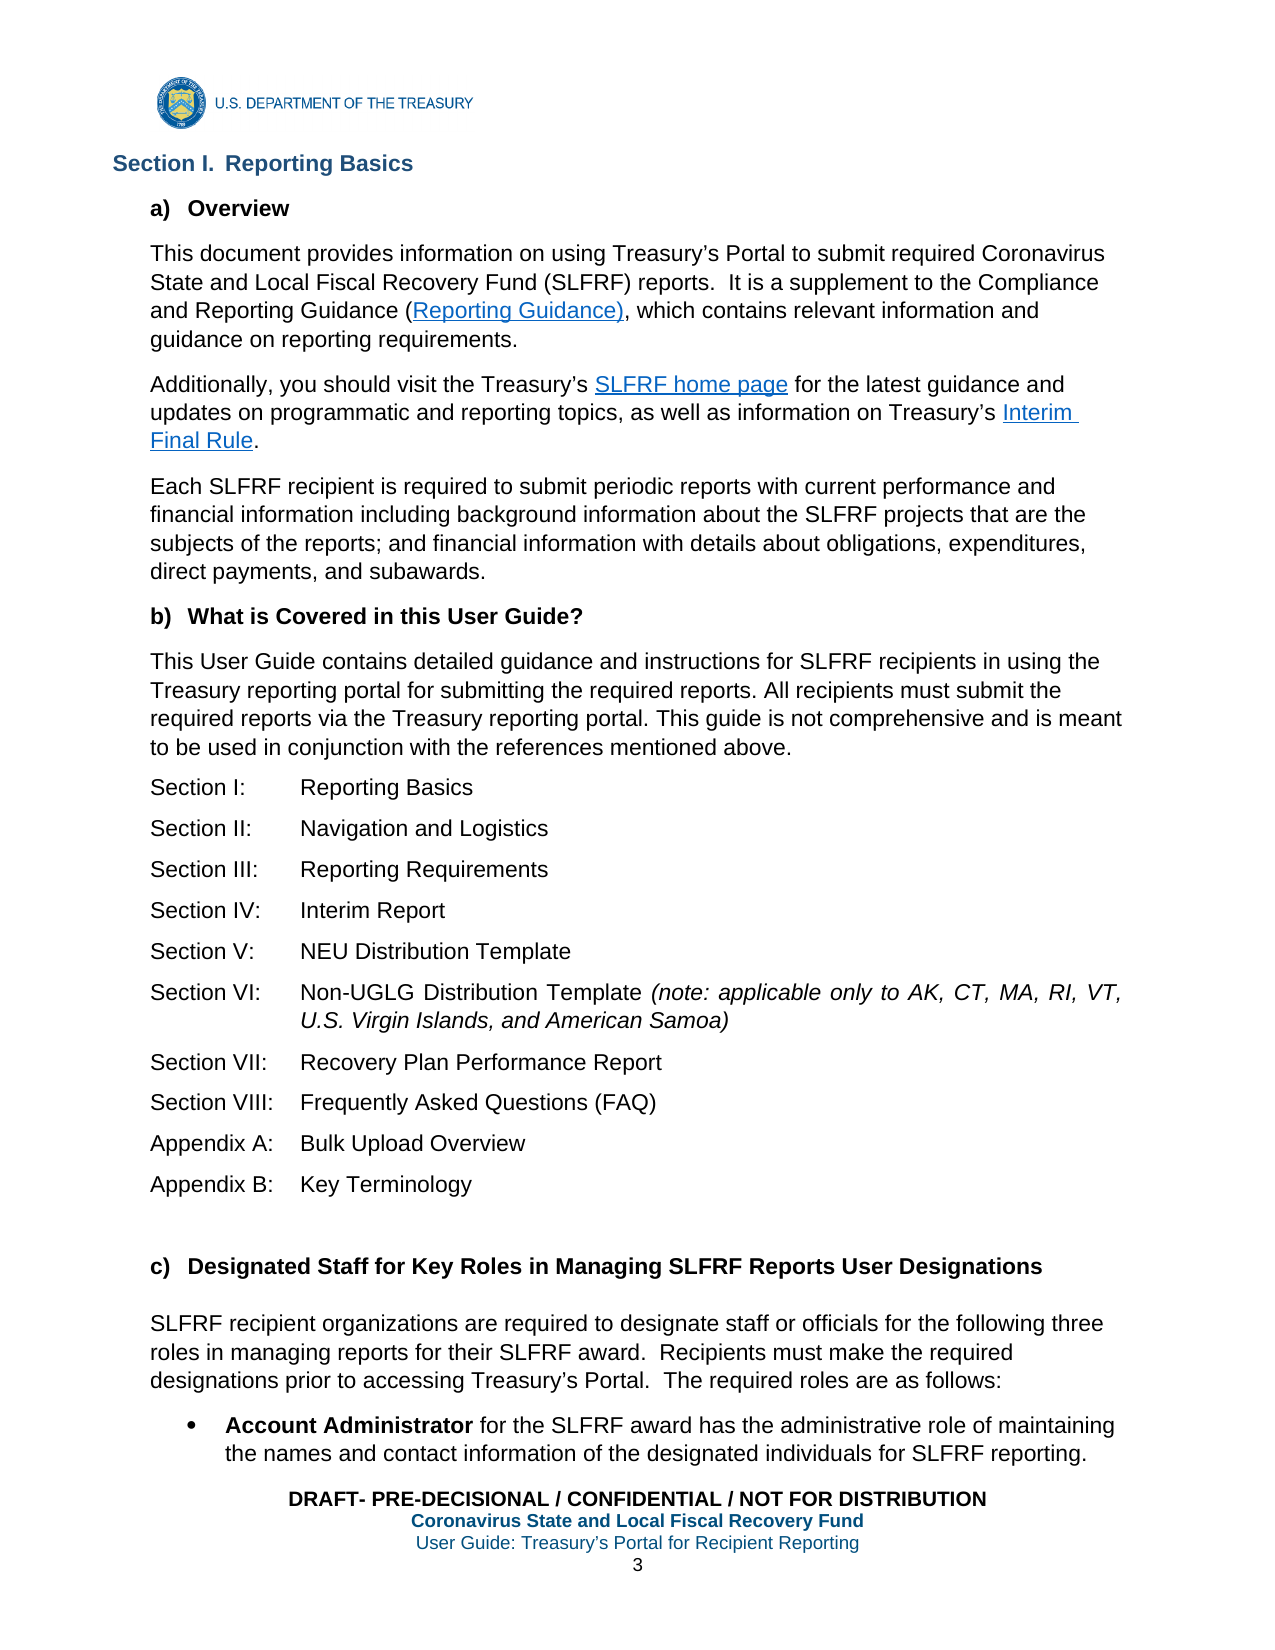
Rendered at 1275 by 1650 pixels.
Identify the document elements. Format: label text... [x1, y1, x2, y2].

text Additionally, you should visit the Treasury’s SLFRF home page for the latest guidance and updates on programmatic and reporting topics, as well as information on Treasury’s Interim Final Rule. [150, 371, 1125, 454]
subtitle SLFRF recipient organizations are required to designate staff or officials for the following three roles in managing reports for their SLFRF award. Recipients must make the required designations prior to accessing Treasury’s Portal. The required roles are as follows: [150, 1310, 1125, 1393]
subtitle Designated Staff for Key Roles in Managing SLFRF Reports User Designations [150, 1253, 1125, 1279]
text Each SLFRF recipient is required to submit periodic reports with current performance and financial information including background information about the SLFRF projects that are the subjects of the reports; and financial information with details about obligations, expenditures, direct payments, and subawards. [150, 473, 1125, 584]
picture [150, 75, 476, 132]
text Section IV: Interim Report [150, 897, 1125, 923]
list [187, 1412, 1125, 1467]
text This User Guide contains detailed guidance and instructions for SLFRF recipients in using the Treasury reporting portal for submitting the required reports. All recipients must submit the required reports via the Treasury reporting portal. This guide is not comprehensive and is meant to be used in conjunction with the references mentioned above. [150, 648, 1125, 760]
text Section III: Reporting Requirements [150, 856, 1125, 883]
subtitle Reporting Basics [112, 150, 1125, 176]
subtitle What is Covered in this User Guide? [150, 603, 1125, 629]
text Section VIII: Frequently Asked Questions (FAQ) [150, 1089, 1125, 1116]
text Section V: NEU Distribution Template [150, 938, 1125, 964]
text Section VII: Recovery Plan Performance Report [150, 1048, 1125, 1075]
text Appendix A: Bulk Upload Overview [150, 1130, 1125, 1157]
text Appendix B: Key Terminology [150, 1171, 1125, 1198]
text Section II: Navigation and Logistics [150, 815, 1125, 842]
text Section VI: Non-UGLG Distribution Template (note: applicable only to AK, CT, MA, RI, VT, U.S. Virgin Islands, and American Samoa) [150, 979, 1125, 1034]
text Section I: Reporting Basics [150, 774, 1125, 801]
subtitle Overview [150, 195, 1125, 221]
text This document provides information on using Treasury’s Portal to submit required Coronavirus State and Local Fiscal Recovery Fund (SLFRF) reports. It is a supplement to the Compliance and Reporting Guidance (Reporting Guidance), which contains relevant information and guidance on reporting requirements. [150, 240, 1125, 352]
